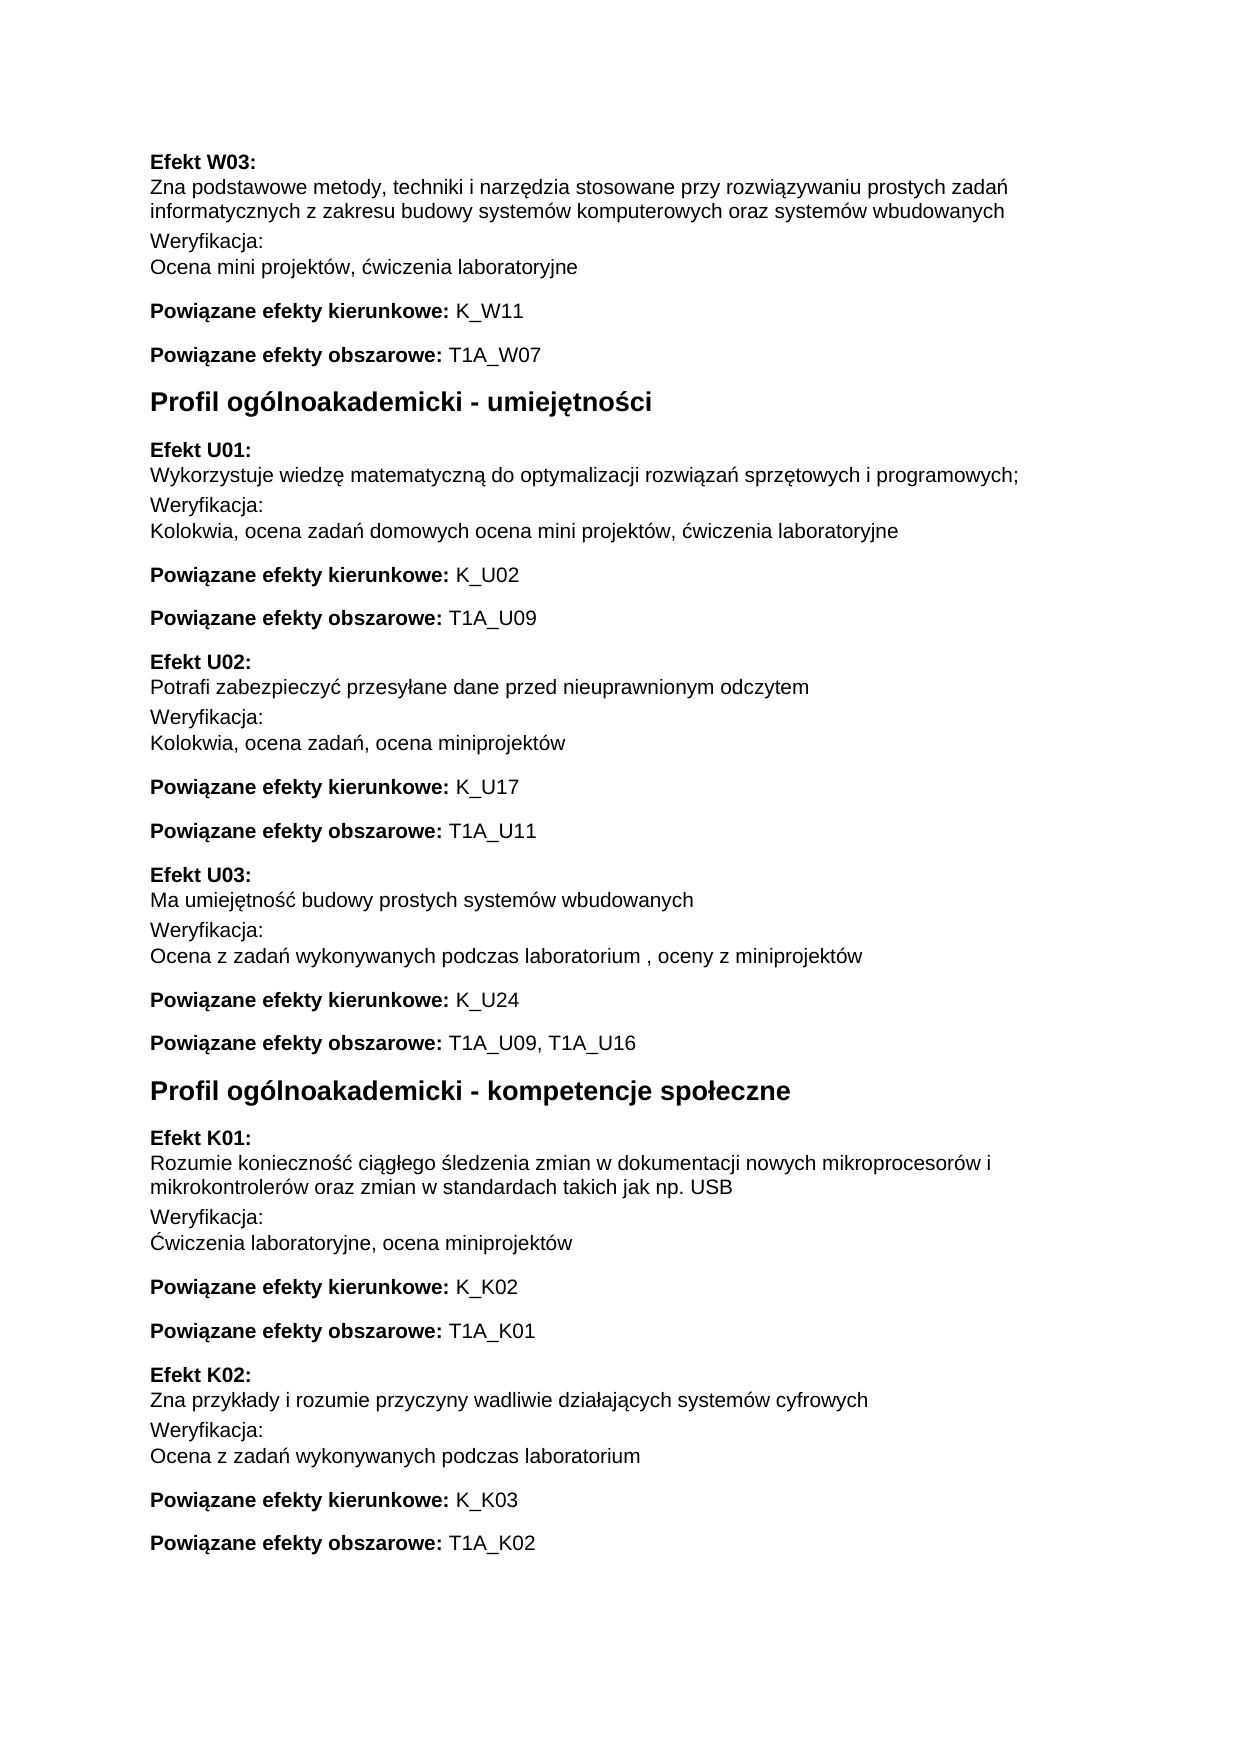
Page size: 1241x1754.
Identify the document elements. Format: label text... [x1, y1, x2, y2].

text Powiązane efekty kierunkowe: K_U02 [150, 562, 1090, 586]
text Ćwiczenia laboratoryjne, ocena miniprojektów [150, 1231, 1090, 1255]
text Powiązane efekty kierunkowe: K_K03 [150, 1487, 1090, 1511]
text Weryfikacja: [150, 1418, 1090, 1442]
text Powiązane efekty obszarowe: T1A_W07 [150, 343, 1090, 367]
text Kolokwia, ocena zadań domowych ocena mini projektów, ćwiczenia laboratoryjne [150, 519, 1090, 543]
text Powiązane efekty obszarowe: T1A_K02 [150, 1531, 1090, 1555]
text Weryfikacja: [150, 1205, 1090, 1229]
text Ocena mini projektów, ćwiczenia laboratoryjne [150, 255, 1090, 279]
text Powiązane efekty obszarowe: T1A_U09 [150, 606, 1090, 630]
text Powiązane efekty obszarowe: T1A_U11 [150, 819, 1090, 843]
text Weryfikacja: [150, 229, 1090, 253]
text Rozumie konieczność ciągłego śledzenia zmian w dokumentacji nowych mikroprocesorów i mikrokontrolerów oraz zmian w standardach takich jak np. USB [150, 1151, 1090, 1199]
text Efekt U02: [150, 650, 1090, 674]
subtitle Profil ogólnoakademicki - umiejętności [150, 386, 1090, 418]
text Wykorzystuje wiedzę matematyczną do optymalizacji rozwiązań sprzętowych i programowych; [150, 462, 1090, 486]
text Efekt K02: [150, 1362, 1090, 1386]
text Ocena z zadań wykonywanych podczas laboratorium [150, 1444, 1090, 1468]
text Powiązane efekty obszarowe: T1A_K01 [150, 1319, 1090, 1343]
text Zna przykłady i rozumie przyczyny wadliwie działających systemów cyfrowych [150, 1387, 1090, 1411]
text Kolokwia, ocena zadań, ocena miniprojektów [150, 731, 1090, 755]
text Ma umiejętność budowy prostych systemów wbudowanych [150, 887, 1090, 911]
text Powiązane efekty kierunkowe: K_K02 [150, 1275, 1090, 1299]
text Ocena z zadań wykonywanych podczas laboratorium , oceny z miniprojektów [150, 944, 1090, 968]
subtitle Profil ogólnoakademicki - kompetencje społeczne [150, 1075, 1090, 1106]
text Weryfikacja: [150, 918, 1090, 942]
text Efekt U03: [150, 862, 1090, 886]
text Powiązane efekty obszarowe: T1A_U09, T1A_U16 [150, 1031, 1090, 1055]
text Weryfikacja: [150, 705, 1090, 729]
text Powiązane efekty kierunkowe: K_U17 [150, 775, 1090, 799]
text Efekt K01: [150, 1126, 1090, 1150]
text Efekt W03: [150, 150, 1090, 174]
text Zna podstawowe metody, techniki i narzędzia stosowane przy rozwiązywaniu prostych zadań informatycznych z zakresu budowy systemów komputerowych oraz systemów wbudowanych [150, 175, 1090, 223]
text Efekt U01: [150, 437, 1090, 461]
text Powiązane efekty kierunkowe: K_W11 [150, 299, 1090, 323]
text Weryfikacja: [150, 493, 1090, 517]
text Powiązane efekty kierunkowe: K_U24 [150, 987, 1090, 1011]
text Potrafi zabezpieczyć przesyłane dane przed nieuprawnionym odczytem [150, 675, 1090, 699]
